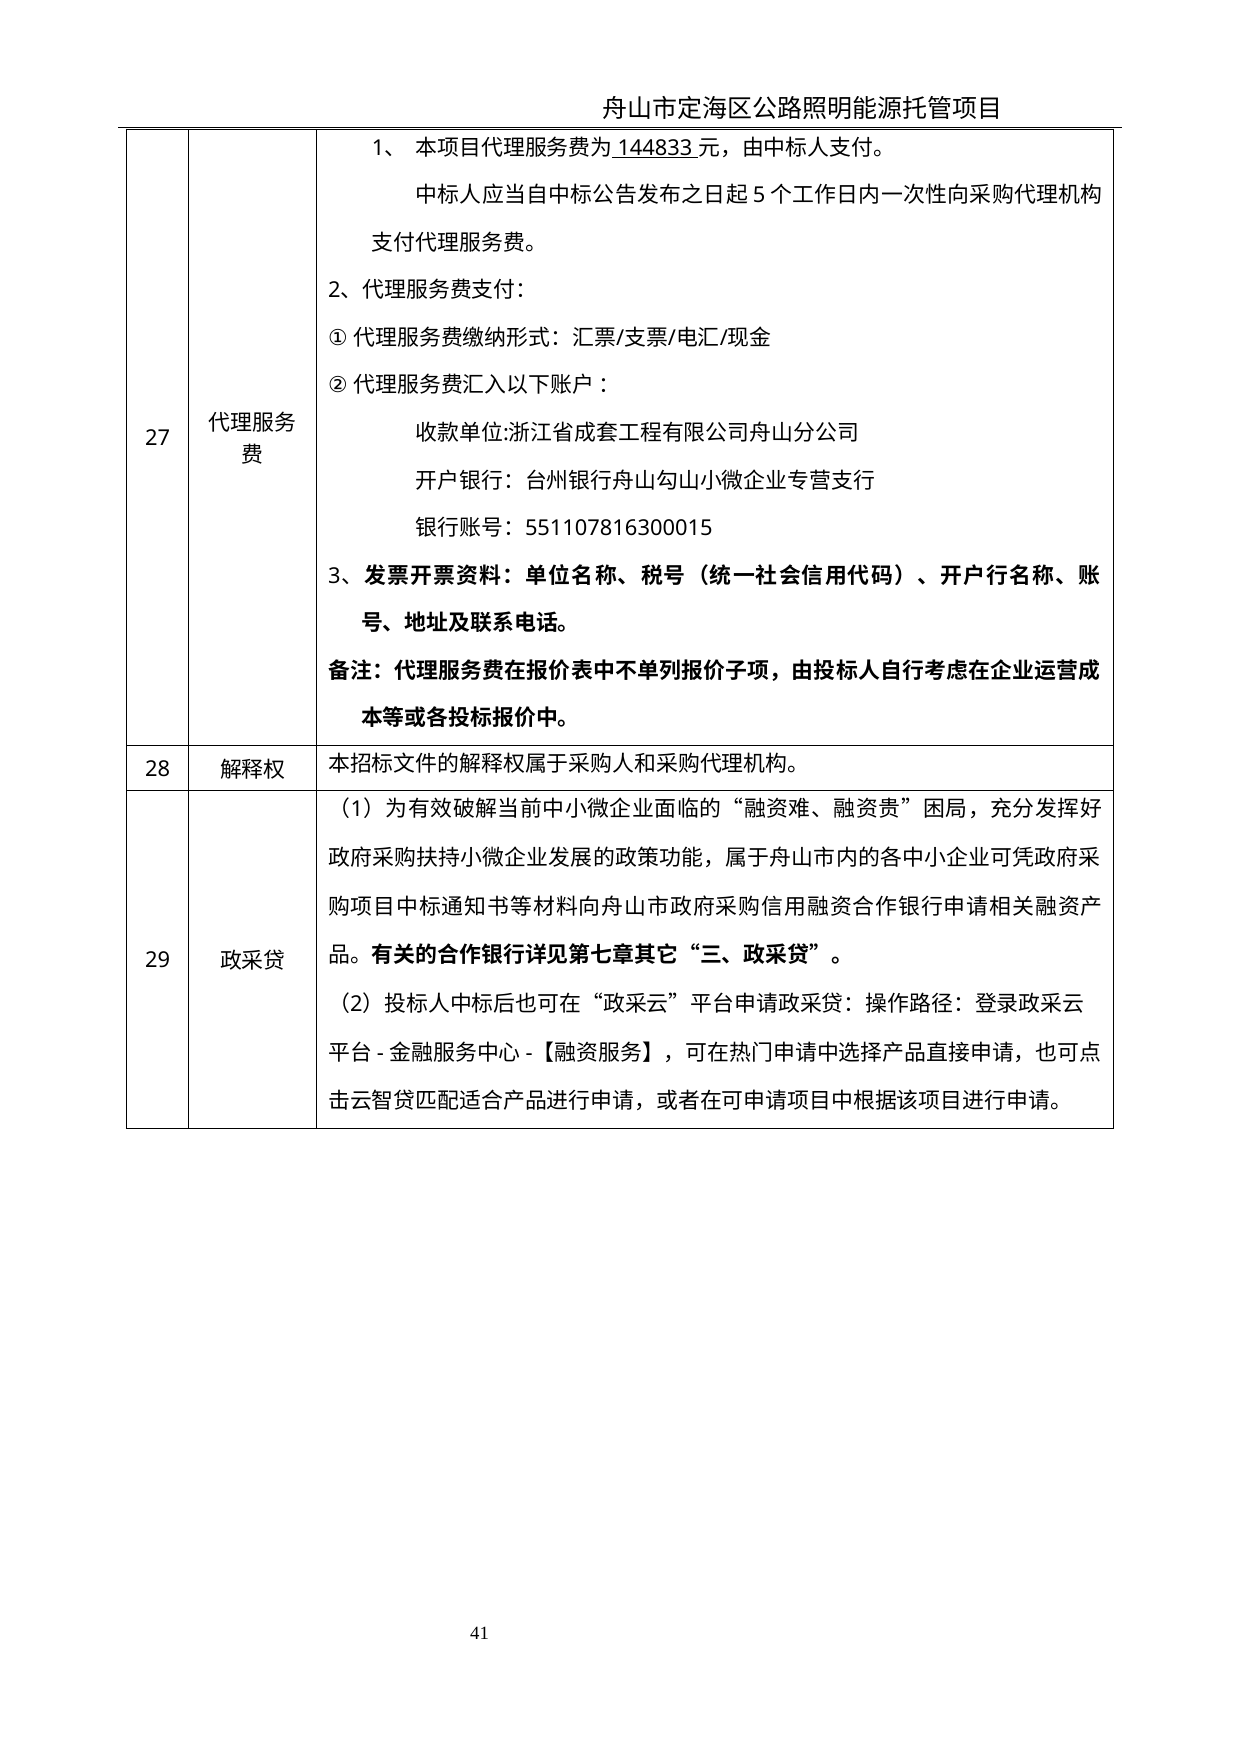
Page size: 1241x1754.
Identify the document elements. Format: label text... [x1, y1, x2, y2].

table_cell （1）为有效破解当前中小微企业面临的“融资难、融资贵”困局，充分发挥好政府采购扶持小微企业发展的政策功能，属于舟山市内的各中小企业可凭政府采购项目中标通知书等材料向舟山市政府采购信用融资合作银行申请相关融资产品。有关的合作银行详见第七章其它“三、政采贷”。 （2）投标人中标后也可在“政采云”平台申请政采贷：操作路径：登录政采云平台 - 金融服务中心 -【融资服务】，可在热门申请中选择产品直接申请，也可点击云智贷匹配适合产品进行申请，或者在可申请项目中根据该项目进行申请。 [317, 791, 1113, 1128]
table_cell 解释权 [189, 746, 316, 790]
table_cell 政采贷 [189, 791, 316, 1128]
table_cell 29 [127, 791, 188, 1128]
table_cell 27 [127, 130, 188, 744]
table_cell 本项目代理服务费为 144833 元，由中标人支付。 中标人应当自中标公告发布之日起5个工作日内一次性向采购代理机构支付代理服务费。 2、代理服务费支付： ① 代理服务费缴纳形式：汇票/支票/电汇/现金 ② 代理服务费汇入以下账户 ： 收款单位:浙江省成套工程有限公司舟山分公司 开户银行：台州银行舟山勾山小微企业专营支行 银行账号：551107816300015 3、发票开票资料：单位名称、税号（统一社会信用代码）、开户行名称、账号、地址及联系电话。 备注：代理服务费在报价表中不单列报价子项，由投标人自行考虑在企业运营成本等或各投标报价中。 [317, 130, 1113, 744]
table_cell 本招标文件的解释权属于采购人和采购代理机构。 [317, 746, 1113, 790]
table_cell 28 [127, 746, 188, 790]
table_cell 代理服务费 [189, 130, 316, 744]
